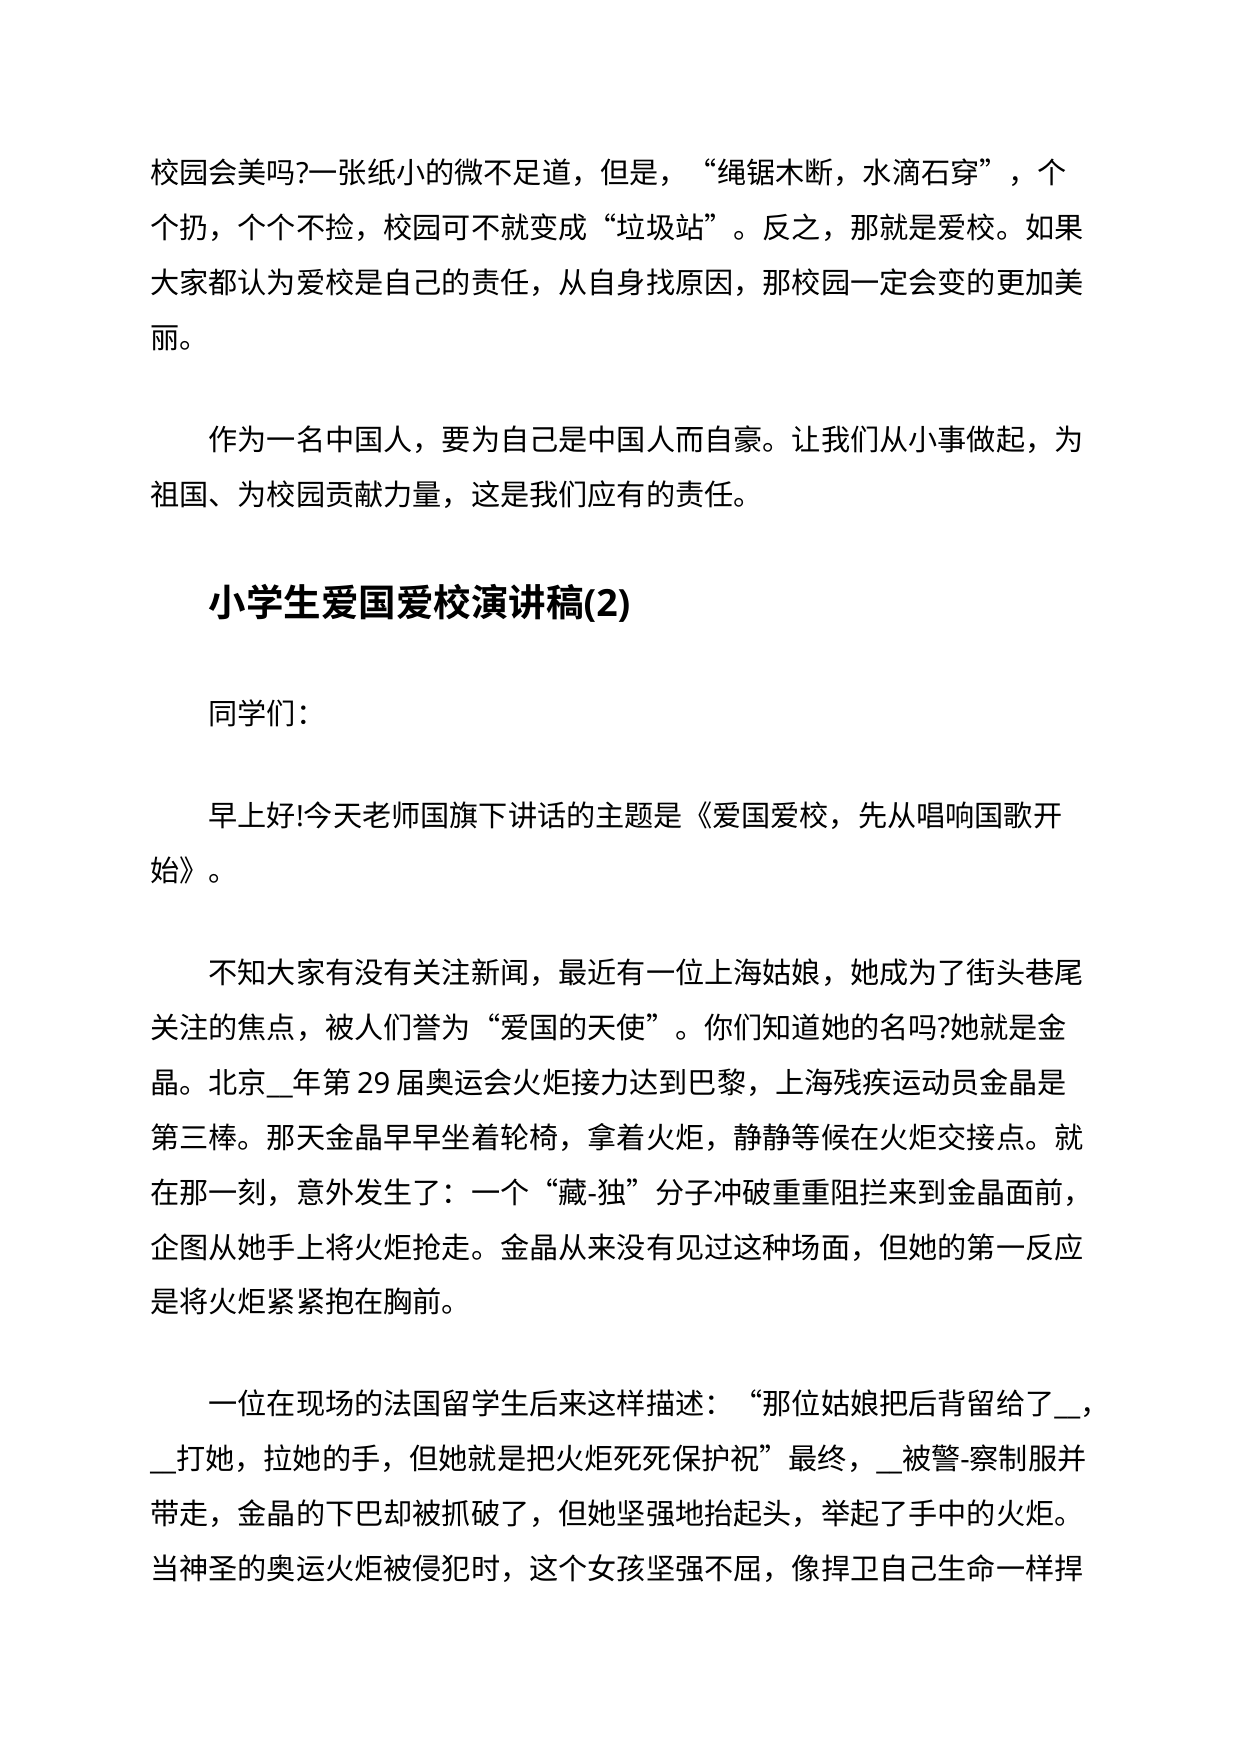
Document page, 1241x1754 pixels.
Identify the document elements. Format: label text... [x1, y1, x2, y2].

text 作为一名中国人，要为自己是中国人而自豪。让我们从小事做起，为祖国、为校园贡献力量，这是我们应有的责任。 [150, 417, 1090, 514]
text 同学们： [150, 691, 1090, 733]
text 小学生爱国爱校演讲稿(2) [150, 573, 1090, 628]
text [150, 150, 1090, 357]
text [150, 1381, 1090, 1588]
text 早上好!今天老师国旗下讲话的主题是《爱国爱校，先从唱响国歌开始》。 [150, 793, 1090, 890]
text 不知大家有没有关注新闻，最近有一位上海姑娘，她成为了街头巷尾关注的焦点，被人们誉为“爱国的天使”。你们知道她的名吗?她就是金晶。北京__年第29届奥运会火炬接力达到巴黎，上海残疾运动员金晶是第三棒。那天金晶早早坐着轮椅，拿着火炬，静静等候在火炬交接点。就在那一刻，意外发生了：一个“藏-独”分子冲破重重阻拦来到金晶面前，企图从她手上将火炬抢走。金晶从来没有见过这种场面，但她的第一反应是将火炬紧紧抱在胸前。 [150, 949, 1090, 1321]
